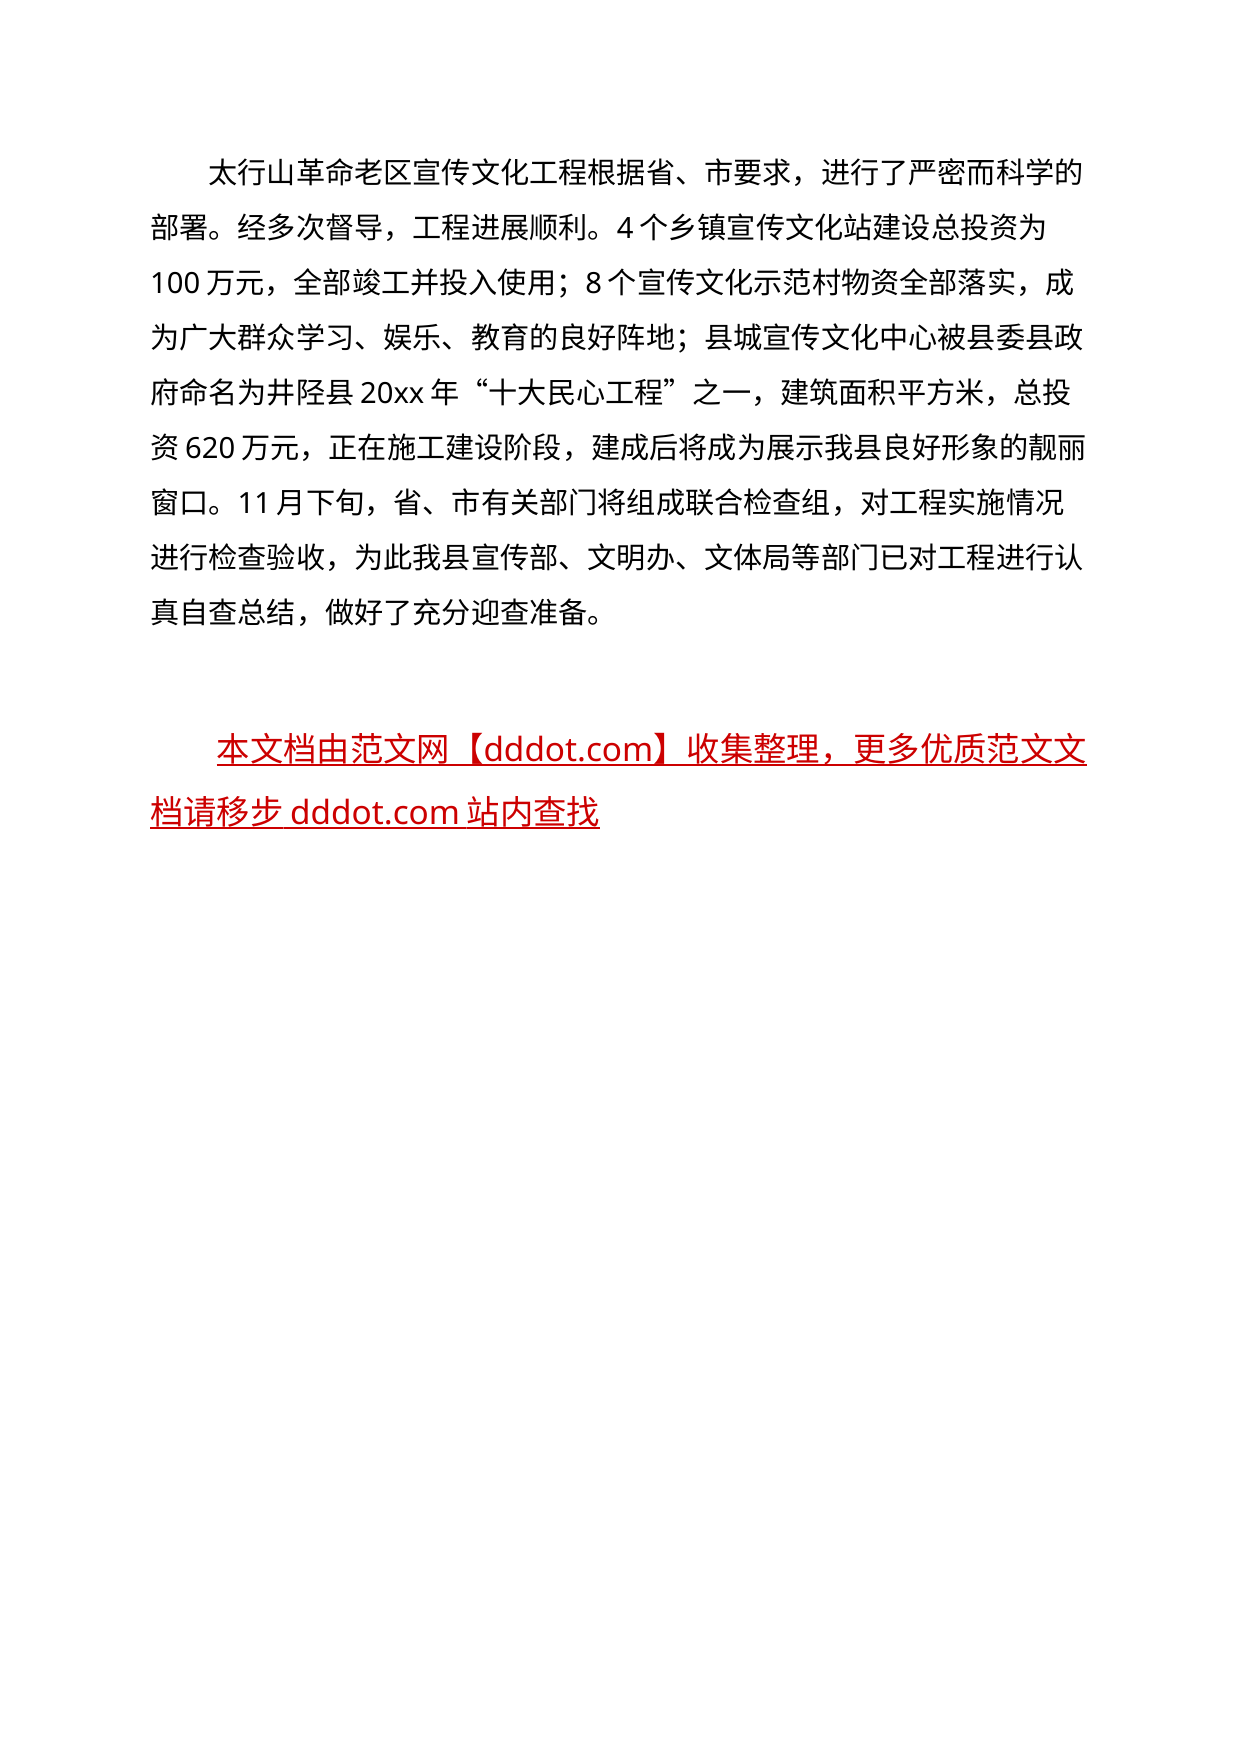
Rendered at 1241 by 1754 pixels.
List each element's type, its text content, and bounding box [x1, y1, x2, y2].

text 太行山革命老区宣传文化工程根据省、市要求，进行了严密而科学的部署。经多次督导，工程进展顺利。4个乡镇宣传文化站建设总投资为100万元，全部竣工并投入使用；8个宣传文化示范村物资全部落实，成为广大群众学习、娱乐、教育的良好阵地；县城宣传文化中心被县委县政府命名为井陉县20xx年“十大民心工程”之一，建筑面积平方米，总投资620万元，正在施工建设阶段，建成后将成为展示我县良好形象的靓丽窗口。11月下旬，省、市有关部门将组成联合检查组，对工程实施情况进行检查验收，为此我县宣传部、文明办、文体局等部门已对工程进行认真自查总结，做好了充分迎查准备。 [150, 150, 1090, 632]
text 本文档由范文网【dddot.com】收集整理，更多优质范文文档请移步dddot.com站内查找 [150, 723, 1090, 834]
